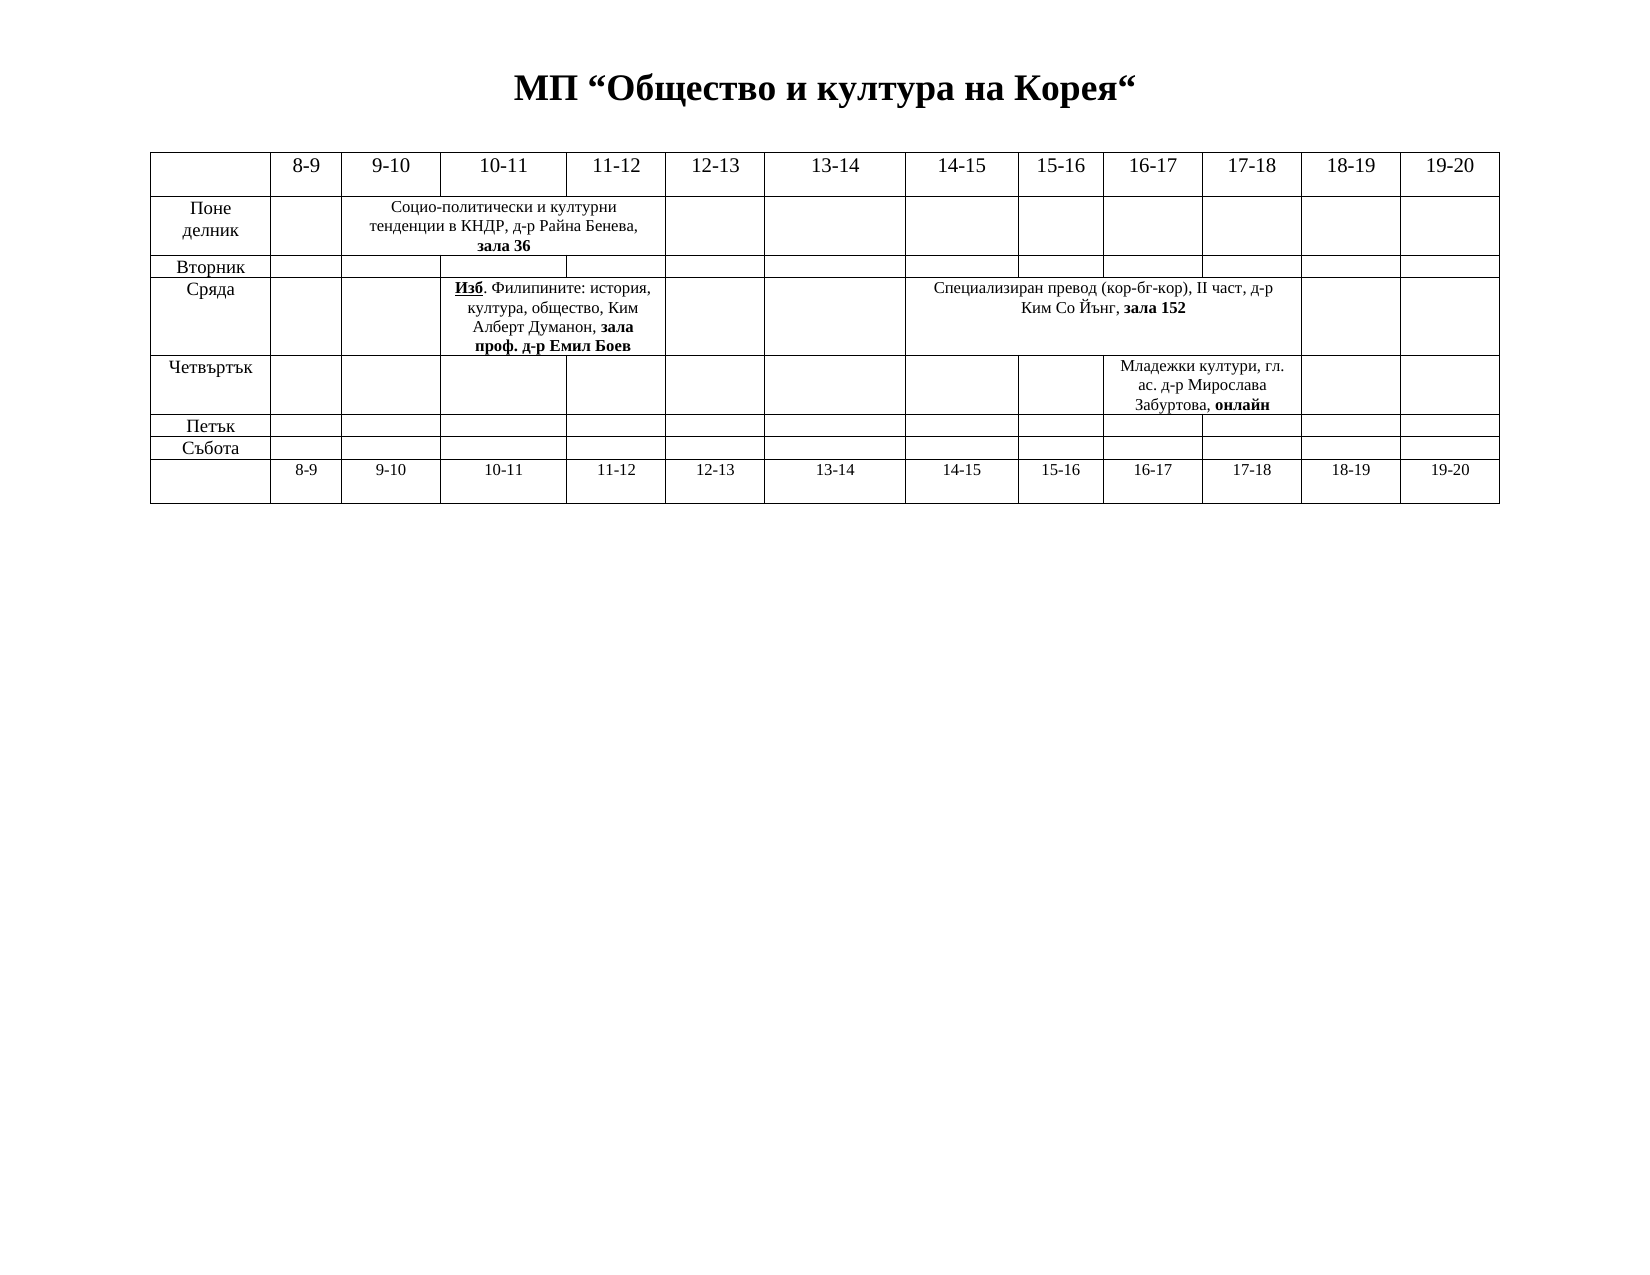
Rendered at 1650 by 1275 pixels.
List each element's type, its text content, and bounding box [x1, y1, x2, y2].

table_cell 19-20 [1401, 460, 1499, 503]
table_cell 14-15 [906, 460, 1018, 503]
table_cell [1302, 197, 1400, 254]
table_cell 12-13 [666, 460, 764, 503]
table_header 19-20 [1401, 153, 1499, 196]
table_cell [1019, 197, 1103, 254]
table_cell [666, 256, 764, 277]
table_header 18-19 [1302, 153, 1400, 196]
table_cell [441, 256, 566, 277]
table_cell [765, 278, 905, 355]
table_cell [666, 415, 764, 436]
table_cell [906, 197, 1018, 254]
table_cell [1401, 437, 1499, 459]
table_cell [1302, 256, 1400, 277]
table_header 10-11 [441, 153, 566, 196]
table_cell [1401, 278, 1499, 355]
table_cell [441, 356, 566, 413]
table_cell [1019, 256, 1103, 277]
table_cell [151, 460, 270, 503]
table_cell Социо-политически и културни тенденции в КНДР, д-р Райна Бенева, зала 36 [342, 197, 665, 254]
table_cell [765, 356, 905, 413]
table_cell [1019, 437, 1103, 459]
table_cell [567, 437, 665, 459]
table_cell [765, 197, 905, 254]
table_header 15-16 [1019, 153, 1103, 196]
table_cell [1302, 415, 1400, 436]
table_cell Младежки култури, гл. ас. д-р Мирослава Забуртова, онлайн [1104, 356, 1301, 413]
table_cell 9-10 [342, 460, 440, 503]
table_cell [342, 415, 440, 436]
table_cell 18-19 [1302, 460, 1400, 503]
table_cell [666, 437, 764, 459]
table_cell [1401, 415, 1499, 436]
table_cell [666, 356, 764, 413]
table_cell Вторник [151, 256, 270, 277]
table_cell [1104, 437, 1202, 459]
table_cell [342, 256, 440, 277]
table_cell 15-16 [1019, 460, 1103, 503]
table_cell [1019, 356, 1103, 413]
table_cell [1302, 278, 1400, 355]
table_cell [906, 415, 1018, 436]
table_cell Специализиран превод (кор-бг-кор), II част, д-р Ким Со Йънг, зала 152 [906, 278, 1301, 355]
table_header 8-9 [271, 153, 341, 196]
table_cell [906, 256, 1018, 277]
table_cell [666, 197, 764, 254]
table_cell [342, 437, 440, 459]
table_header 13-14 [765, 153, 905, 196]
table_cell Събота [151, 437, 270, 459]
table_cell [1104, 415, 1202, 436]
table_cell 10-11 [441, 460, 566, 503]
table_header [151, 153, 270, 196]
table_header 12-13 [666, 153, 764, 196]
table_cell [1104, 256, 1202, 277]
text МП “Общество и култура на Корея“ [150, 66, 1500, 109]
table_cell [1203, 415, 1301, 436]
table_cell 13-14 [765, 460, 905, 503]
table_cell [271, 278, 341, 355]
table_cell [1401, 356, 1499, 413]
table_cell [765, 415, 905, 436]
table_cell Петък [151, 415, 270, 436]
table_cell [1203, 437, 1301, 459]
table_cell [906, 356, 1018, 413]
table_cell [271, 415, 341, 436]
table_header 14-15 [906, 153, 1018, 196]
table_cell [906, 437, 1018, 459]
table_cell [765, 437, 905, 459]
table_cell [1019, 415, 1103, 436]
table_cell [271, 356, 341, 413]
table_cell [1401, 197, 1499, 254]
table_cell [441, 437, 566, 459]
table_cell [567, 356, 665, 413]
table_cell 16-17 [1104, 460, 1202, 503]
table_cell [342, 356, 440, 413]
table_cell [765, 256, 905, 277]
table_cell Понеделник [151, 197, 270, 254]
table_cell [1104, 197, 1202, 254]
table_header 9-10 [342, 153, 440, 196]
table_cell [567, 415, 665, 436]
table_cell Четвъртък [151, 356, 270, 413]
table_cell [1203, 256, 1301, 277]
table_cell [271, 197, 341, 254]
table_cell Изб. Филипините: история, култура, общество, Ким Алберт Думанон, зала проф. д-р Емил Боев [441, 278, 665, 355]
table_cell Сряда [151, 278, 270, 355]
table_cell [271, 437, 341, 459]
table_cell [1302, 437, 1400, 459]
table_cell 17-18 [1203, 460, 1301, 503]
table_header 11-12 [567, 153, 665, 196]
table_cell 8-9 [271, 460, 341, 503]
table_cell [342, 278, 440, 355]
table_cell [1401, 256, 1499, 277]
table_cell [441, 415, 566, 436]
table_header 16-17 [1104, 153, 1202, 196]
table_cell [1203, 197, 1301, 254]
table_cell 11-12 [567, 460, 665, 503]
table_cell [1302, 356, 1400, 413]
table_cell [567, 256, 665, 277]
table_cell [271, 256, 341, 277]
table_header 17-18 [1203, 153, 1301, 196]
table_cell [666, 278, 764, 355]
